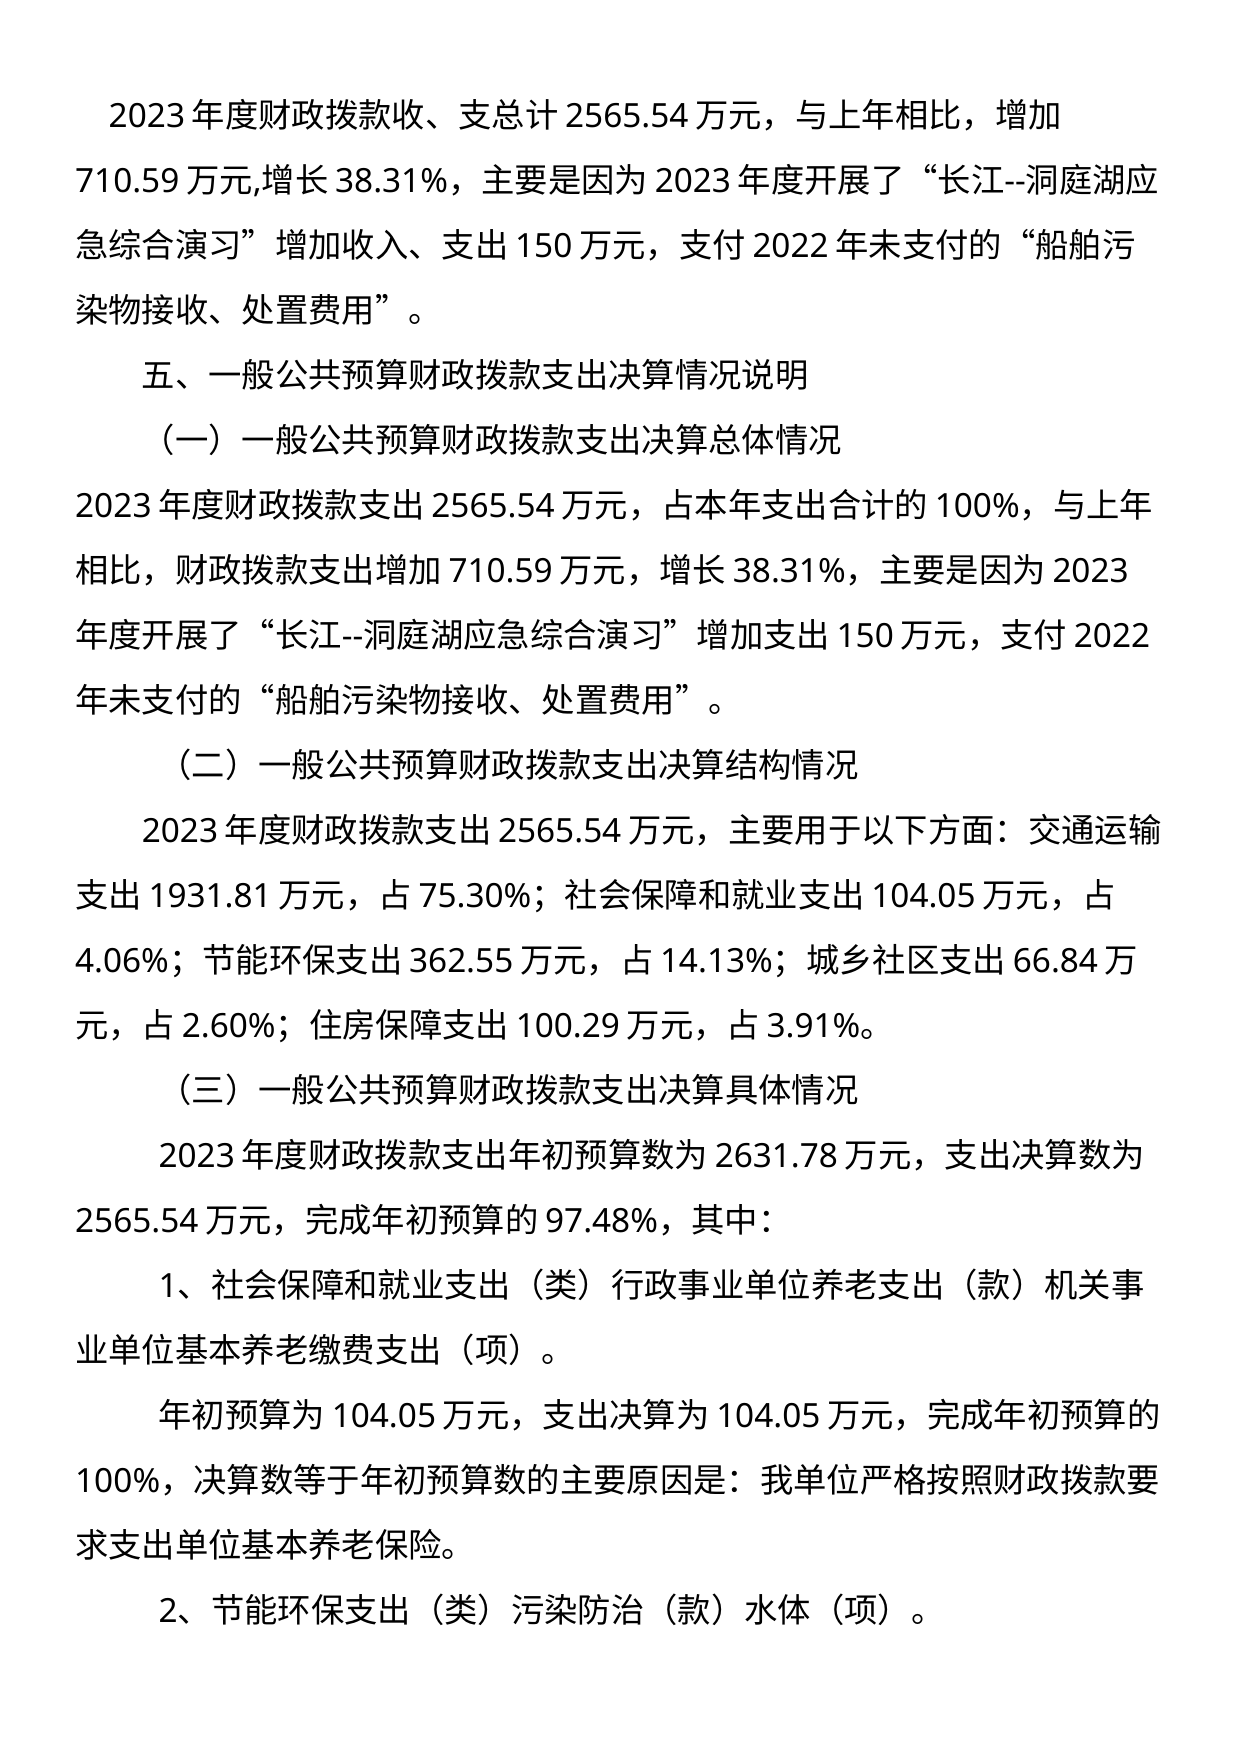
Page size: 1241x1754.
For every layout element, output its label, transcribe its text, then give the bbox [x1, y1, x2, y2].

text （三）一般公共预算财政拨款支出决算具体情况 [75, 1056, 1165, 1121]
text 1、社会保障和就业支出（类）行政事业单位养老支出（款）机关事业单位基本养老缴费支出（项）。 [75, 1251, 1165, 1381]
text （一）一般公共预算财政拨款支出决算总体情况 [75, 406, 1165, 471]
text 2023年度财政拨款支出年初预算数为2631.78万元，支出决算数为2565.54万元，完成年初预算的97.48%，其中： [75, 1121, 1165, 1251]
text （二）一般公共预算财政拨款支出决算结构情况 [75, 731, 1165, 796]
text 年初预算为104.05万元，支出决算为104.05万元，完成年初预算的100%，决算数等于年初预算数的主要原因是：我单位严格按照财政拨款要求支出单位基本养老保险。 [75, 1381, 1165, 1576]
text 2023年度财政拨款支出2565.54万元，占本年支出合计的100%，与上年相比，财政拨款支出增加710.59万元，增长38.31%，主要是因为2023年度开展了“长江--洞庭湖应急综合演习”增加支出150万元，支付2022年未支付的“船舶污染物接收、处置费用”。 [75, 471, 1165, 731]
text 2、节能环保支出（类）污染防治（款）水体（项）。 [75, 1576, 1165, 1641]
text 五、一般公共预算财政拨款支出决算情况说明 [75, 341, 1165, 406]
text 2023年度财政拨款支出2565.54万元，主要用于以下方面：交通运输支出1931.81万元，占75.30%；社会保障和就业支出104.05万元，占4.06%；节能环保支出362.55万元，占14.13%；城乡社区支出66.84万元，占2.60%；住房保障支出100.29万元，占3.91%。 [75, 796, 1165, 1056]
text 2023年度财政拨款收、支总计2565.54万元，与上年相比，增加710.59万元,增长38.31%，主要是因为2023年度开展了“长江--洞庭湖应急综合演习”增加收入、支出150万元，支付2022年未支付的“船舶污染物接收、处置费用”。 [75, 81, 1165, 341]
